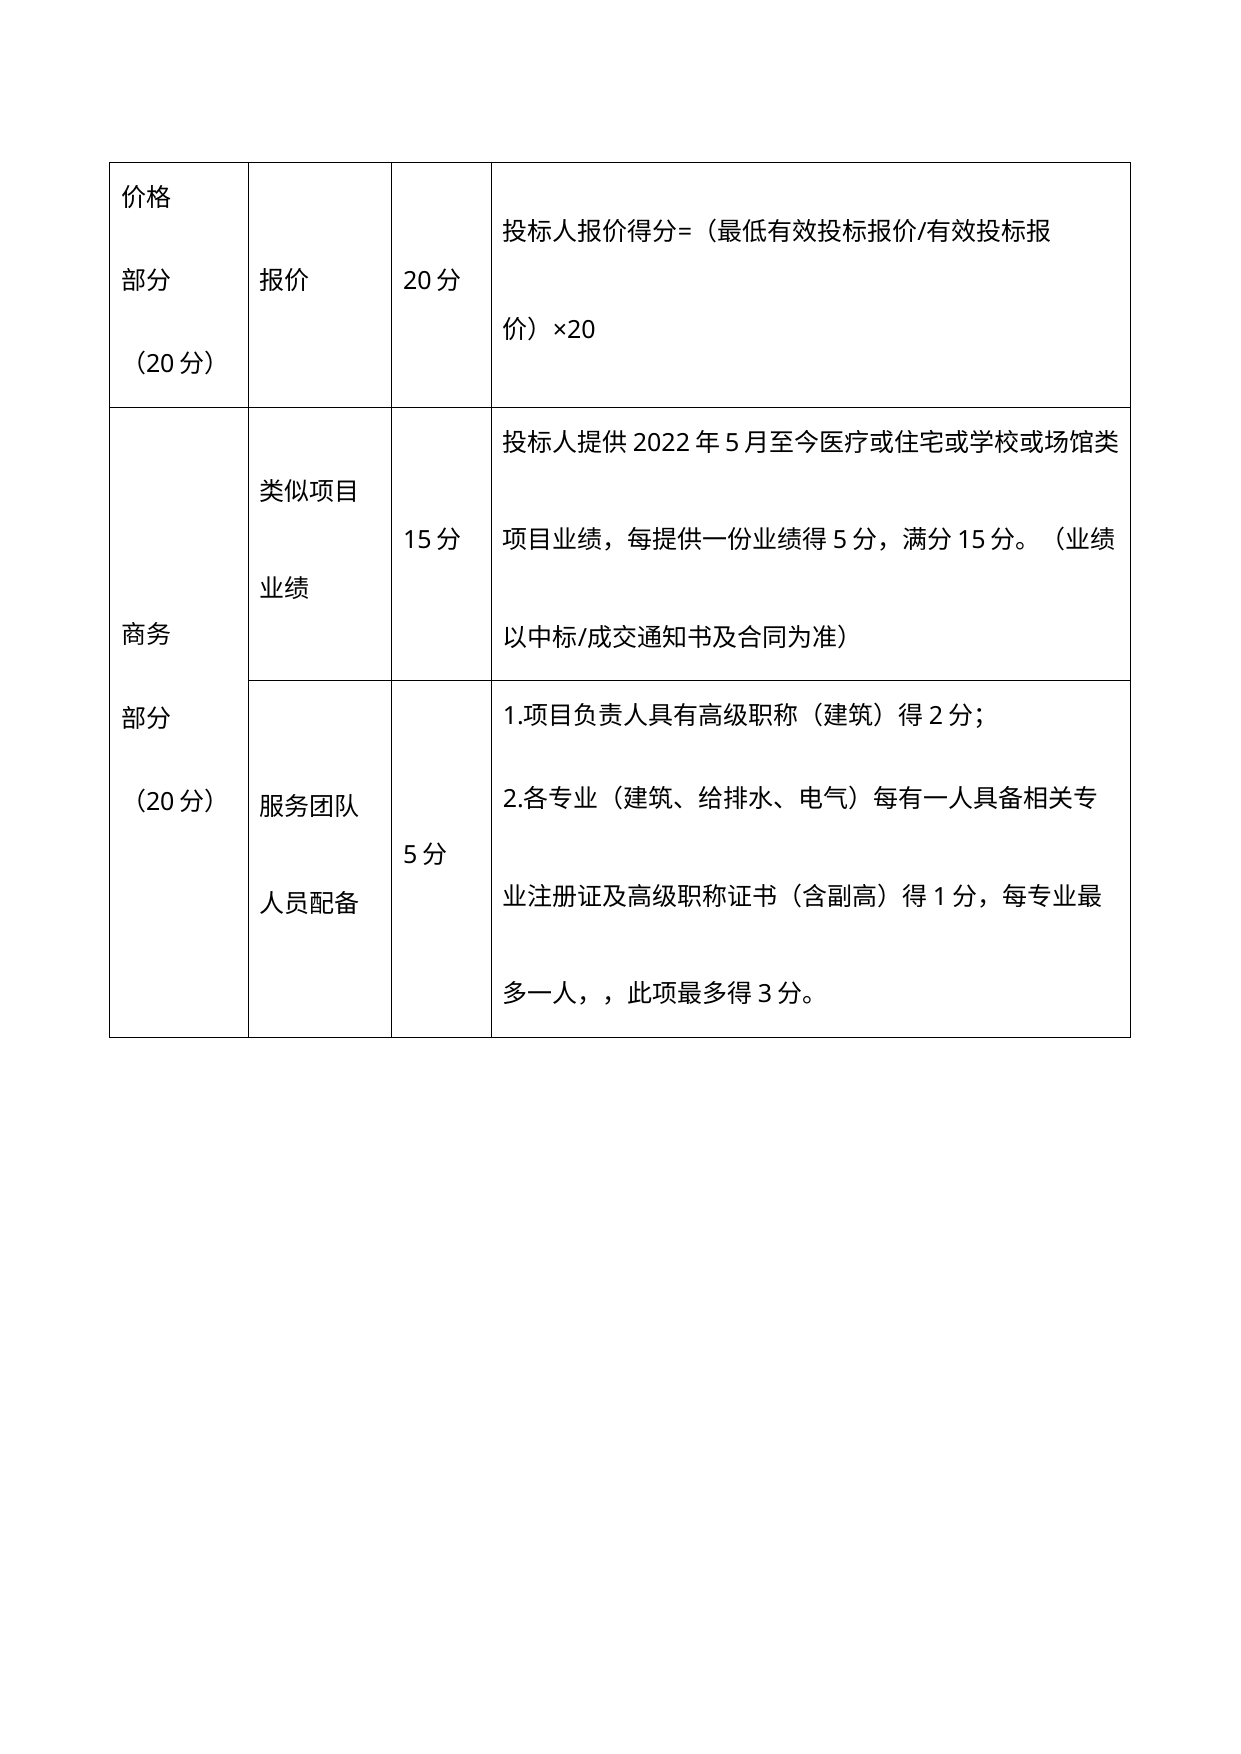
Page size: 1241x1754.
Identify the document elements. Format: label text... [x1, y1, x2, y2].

table_cell 价格 部分 （20分） [110, 163, 248, 407]
table_cell 报价 [249, 163, 391, 407]
table_cell 5分 [392, 681, 491, 1037]
table_cell 20分 [392, 163, 491, 407]
table_cell 15分 [392, 408, 491, 680]
table_cell 投标人报价得分=（最低有效投标报价/有效投标报价）×20 [492, 163, 1130, 407]
table_cell 商务 部分 （20分） [110, 408, 248, 1037]
table_cell 类似项目业绩 [249, 408, 391, 680]
table_cell 服务团队人员配备 [249, 681, 391, 1037]
table_cell 投标人提供2022年5月至今医疗或住宅或学校或场馆类项目业绩，每提供一份业绩得5分，满分15分。（业绩以中标/成交通知书及合同为准） [492, 408, 1130, 680]
table_cell 1.项目负责人具有高级职称（建筑）得2分； 2.各专业（建筑、给排水、电气）每有一人具备相关专业注册证及高级职称证书（含副高）得1分，每专业最多一人，，此项最多得3分。 [492, 681, 1130, 1037]
